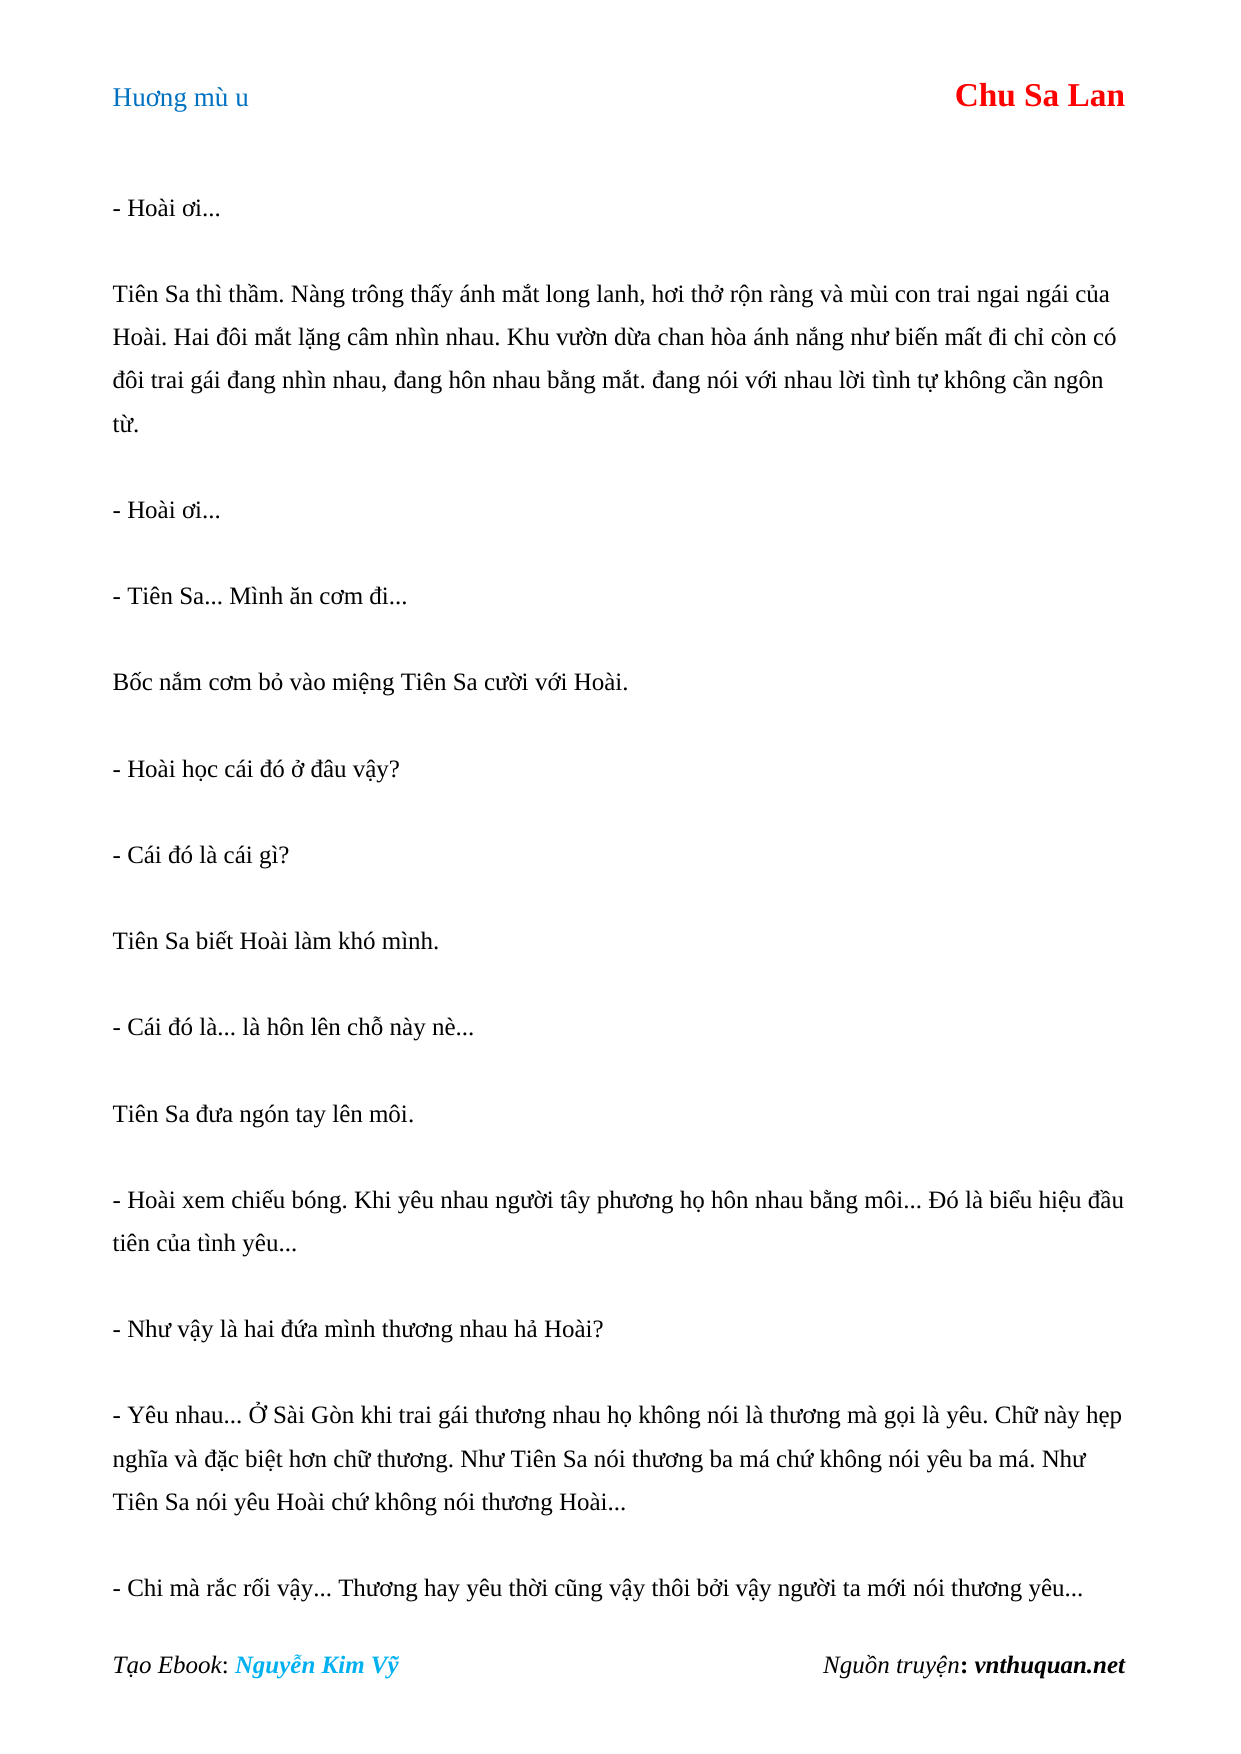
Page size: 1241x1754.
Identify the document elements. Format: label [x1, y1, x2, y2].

text [112, 150, 1128, 1602]
